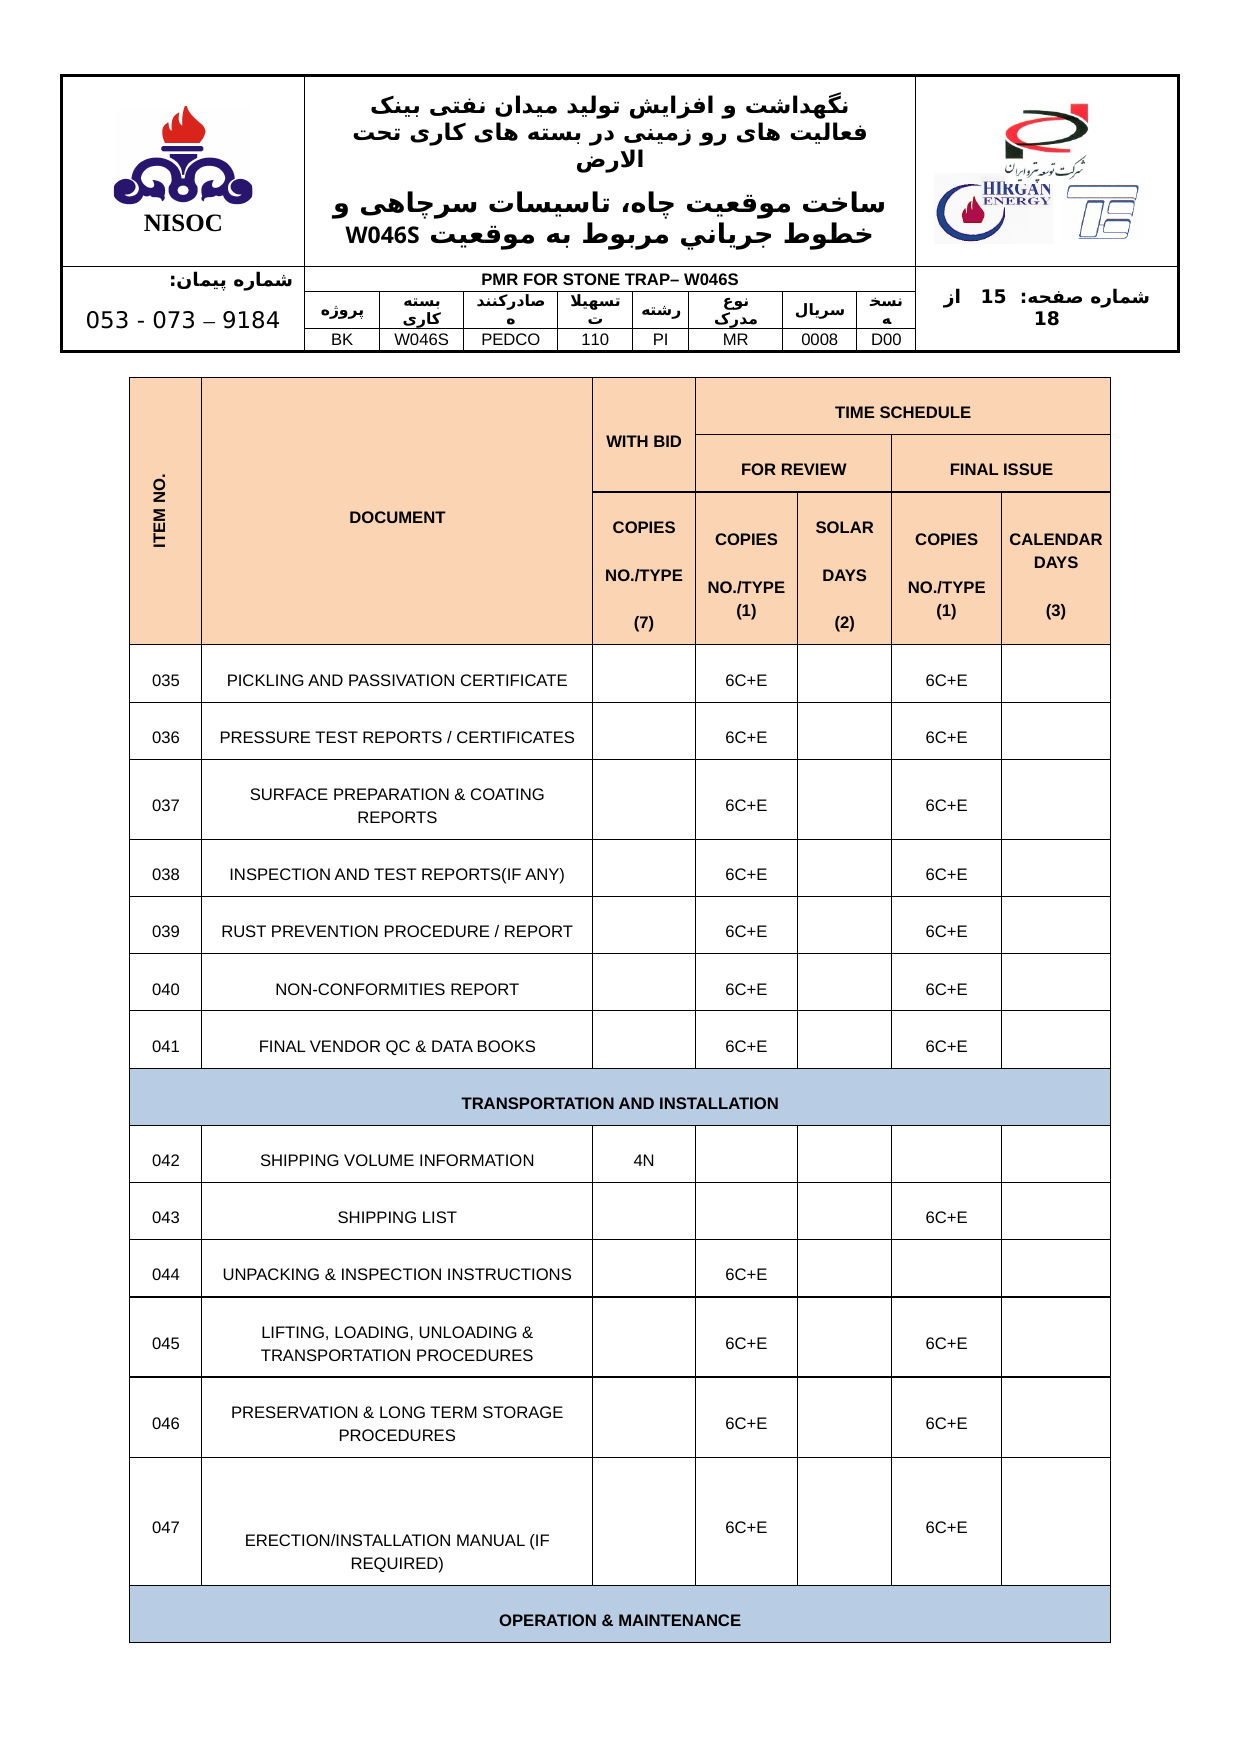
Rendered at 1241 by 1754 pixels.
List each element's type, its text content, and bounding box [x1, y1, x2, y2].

table_cell [696, 1183, 797, 1239]
table_header Item No. [130, 378, 201, 644]
table_cell [593, 1378, 695, 1457]
table_cell [892, 1126, 1001, 1182]
table_cell [798, 840, 891, 896]
table_cell [798, 1458, 891, 1584]
table_cell 6C+E [892, 954, 1001, 1010]
table_cell Final Issue [892, 435, 1110, 491]
picture [113, 106, 253, 208]
table_cell 6C+E [892, 1183, 1001, 1239]
table_cell 039 [130, 897, 201, 953]
table_cell 6C+E [696, 703, 797, 759]
table_cell 6C+E [696, 954, 797, 1010]
table_cell Erection/Installation Manual (if required) [202, 1458, 592, 1584]
table_cell [1002, 954, 1110, 1010]
table_cell [1002, 1183, 1110, 1239]
table_cell [798, 645, 891, 702]
table_cell Unpacking & Inspection Instructions [202, 1240, 592, 1296]
table_cell [798, 1298, 891, 1376]
table_header TIME SCHEDULE [696, 378, 1110, 434]
table_cell 038 [130, 840, 201, 896]
table_header Document [202, 378, 592, 644]
picture [934, 103, 1089, 244]
table_cell 6C+E [696, 1458, 797, 1584]
table_cell [1002, 703, 1110, 759]
table_cell [1002, 840, 1110, 896]
table_cell 6C+E [892, 1011, 1001, 1068]
table_cell Non-Conformities Report [202, 954, 592, 1010]
table_cell [798, 1183, 891, 1239]
table_cell 045 [130, 1298, 201, 1376]
table_cell [593, 1011, 695, 1068]
table_cell 6C+E [696, 1298, 797, 1376]
table_cell 043 [130, 1183, 201, 1239]
table_cell 6C+E [696, 1240, 797, 1296]
table_cell 035 [130, 645, 201, 702]
table_cell [798, 1011, 891, 1068]
table_cell Surface Preparation & Coating Reports [202, 760, 592, 839]
table_cell Final VENDOR QC & Data Books [202, 1011, 592, 1068]
table_cell 6C+E [892, 840, 1001, 896]
table_cell [798, 703, 891, 759]
table_cell Copies No./Type (1) [696, 493, 797, 644]
table_cell 6C+E [892, 897, 1001, 953]
table_cell 044 [130, 1240, 201, 1296]
table_cell 047 [130, 1458, 201, 1584]
table_cell [696, 1126, 797, 1182]
table_cell Shipping Volume Information [202, 1126, 592, 1182]
table_cell [593, 760, 695, 839]
table_cell [798, 897, 891, 953]
table_cell Solar days (2) [798, 493, 891, 644]
table_cell [798, 760, 891, 839]
table_cell [798, 1240, 891, 1296]
table_cell 6C+E [892, 645, 1001, 702]
table_cell [1002, 1298, 1110, 1376]
table_cell Rust Prevention Procedure / Report [202, 897, 592, 953]
table_cell [593, 703, 695, 759]
table_cell Pickling and Passivation Certificate [202, 645, 592, 702]
table_cell 036 [130, 703, 201, 759]
table_cell [593, 954, 695, 1010]
table_cell Inspection and Test Reports(if any) [202, 840, 592, 896]
table_cell [798, 1378, 891, 1457]
table_cell 6C+E [696, 1378, 797, 1457]
table_cell TRANSPORTATION AND INSTALLATION [130, 1069, 1110, 1125]
table_cell 6C+E [696, 645, 797, 702]
table_cell [1002, 1458, 1110, 1584]
table_cell 6C+E [696, 1011, 797, 1068]
table_cell Shipping List [202, 1183, 592, 1239]
table_cell [892, 1240, 1001, 1296]
table_cell 6C+E [892, 703, 1001, 759]
table_cell Pressure Test Reports / Certificates [202, 703, 592, 759]
table_cell 037 [130, 760, 201, 839]
table_header With Bid [593, 378, 695, 491]
table_cell 6C+E [892, 1458, 1001, 1584]
table_cell 041 [130, 1011, 201, 1068]
table_cell 6C+E [892, 760, 1001, 839]
table_cell 046 [130, 1378, 201, 1457]
table_cell [593, 897, 695, 953]
table_cell [593, 1240, 695, 1296]
table_cell 042 [130, 1126, 201, 1182]
table_cell 6C+E [696, 897, 797, 953]
table_cell Preservation & Long Term Storage Procedures [202, 1378, 592, 1457]
table_cell [1002, 1011, 1110, 1068]
table_cell 040 [130, 954, 201, 1010]
table_cell OPERATION & MAINTENANCE [130, 1586, 1110, 1642]
table_cell [593, 645, 695, 702]
table_cell 6C+E [892, 1298, 1001, 1376]
table_cell 4N [593, 1126, 695, 1182]
table_cell [593, 1458, 695, 1584]
table_cell [593, 840, 695, 896]
table_cell [1002, 1378, 1110, 1457]
table_cell Copies No./Type (7) [593, 493, 695, 644]
table_cell 6C+E [892, 1378, 1001, 1457]
table_cell [798, 1126, 891, 1182]
table_cell [1002, 760, 1110, 839]
table_cell [1002, 645, 1110, 702]
table_cell [593, 1298, 695, 1376]
table_cell Lifting, Loading, Unloading & Transportation Procedures [202, 1298, 592, 1376]
table_cell 6C+E [696, 840, 797, 896]
table_cell [1002, 1240, 1110, 1296]
table_cell Copies No./Type (1) [892, 493, 1001, 644]
table_cell For Review [696, 435, 891, 491]
table_cell [1002, 897, 1110, 953]
table_cell [593, 1183, 695, 1239]
table_cell [1002, 1126, 1110, 1182]
table_cell 6C+E [696, 760, 797, 839]
table_cell Calendar days (3) [1002, 493, 1110, 644]
table_cell [798, 954, 891, 1010]
